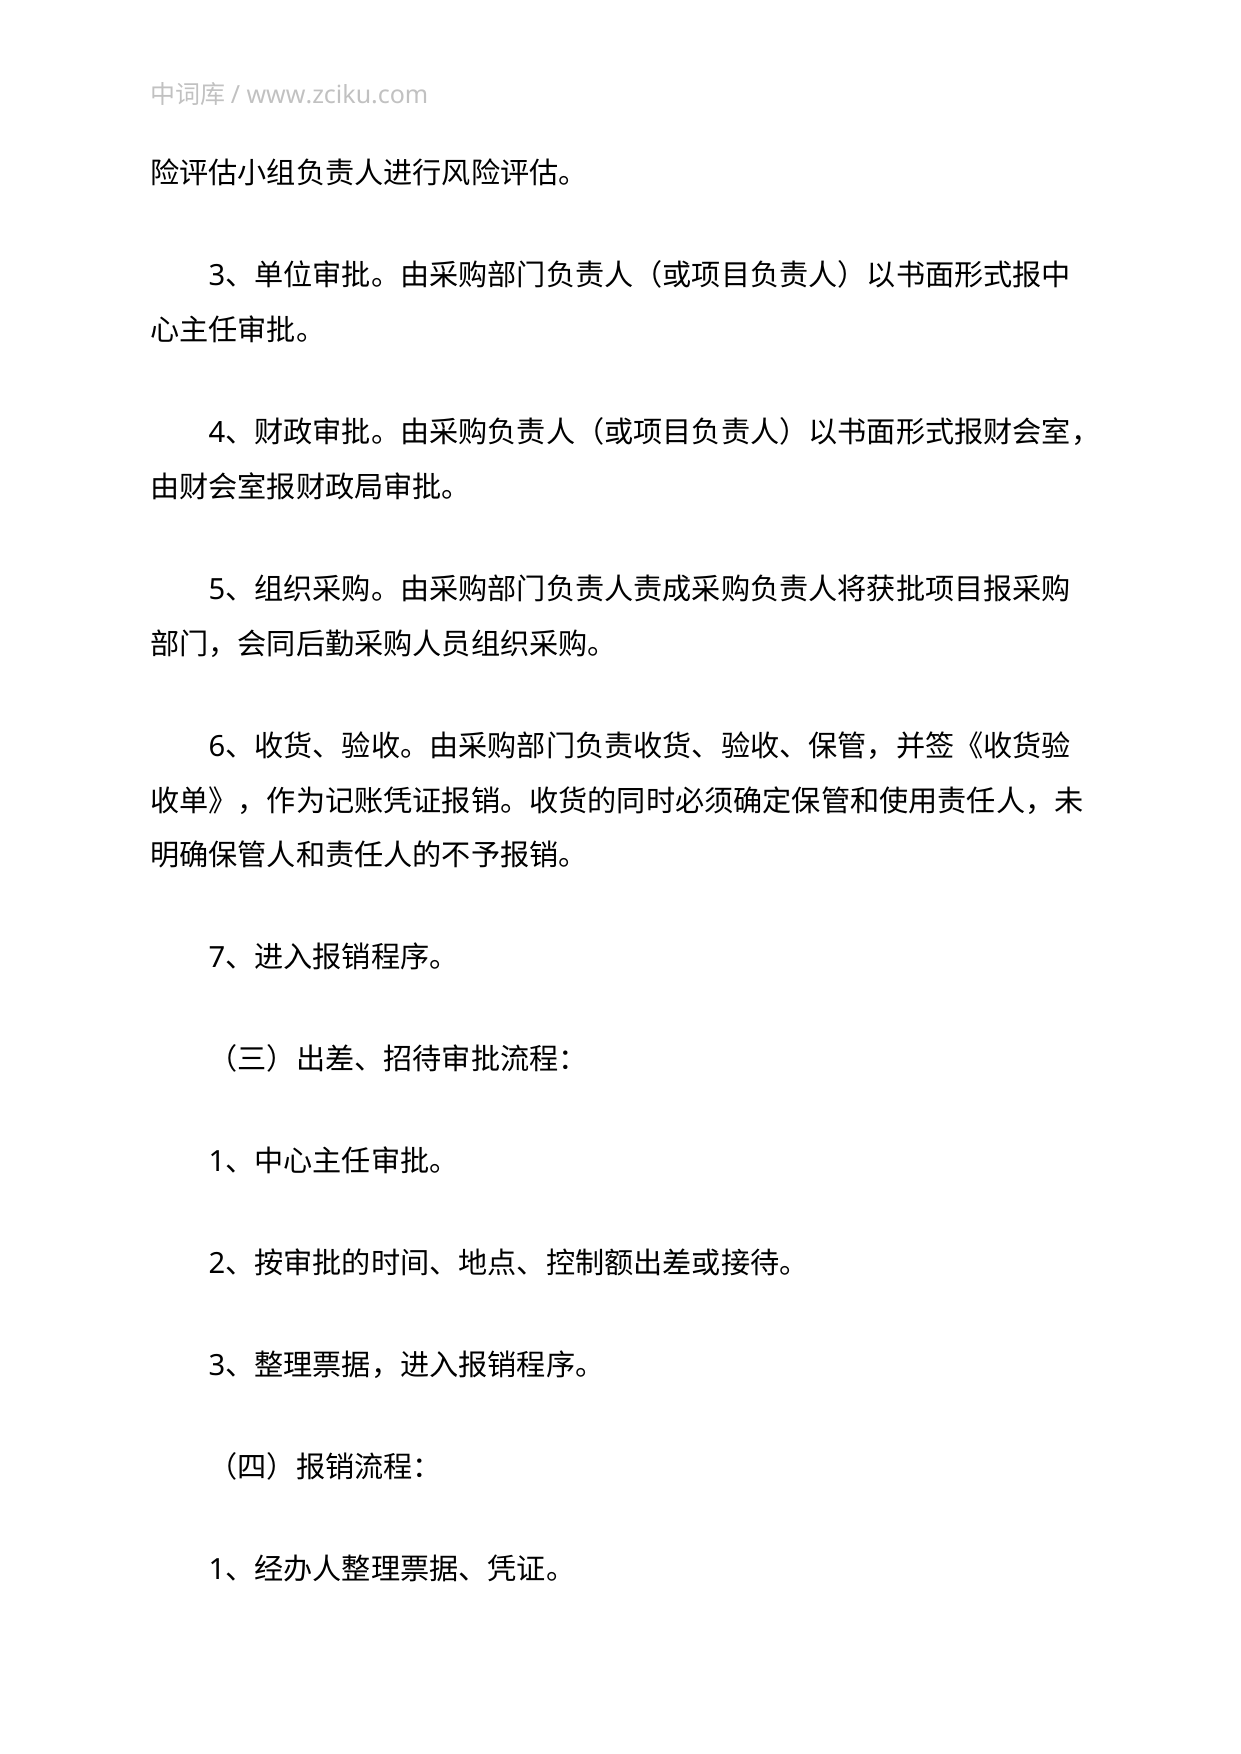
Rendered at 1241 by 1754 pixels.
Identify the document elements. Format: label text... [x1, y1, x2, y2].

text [150, 150, 1090, 192]
text 3、单位审批。由采购部门负责人（或项目负责人）以书面形式报中心主任审批。 [150, 252, 1090, 349]
text 1、经办人整理票据、凭证。 [150, 1545, 1090, 1588]
text 2、按审批的时间、地点、控制额出差或接待。 [150, 1239, 1090, 1282]
text 6、收货、验收。由采购部门负责收货、验收、保管，并签《收货验收单》，作为记账凭证报销。收货的同时必须确定保管和使用责任人，未明确保管人和责任人的不予报销。 [150, 722, 1090, 874]
text （四）报销流程： [150, 1443, 1090, 1486]
text 3、整理票据，进入报销程序。 [150, 1341, 1090, 1384]
text 1、中心主任审批。 [150, 1137, 1090, 1180]
text 7、进入报销程序。 [150, 934, 1090, 976]
text 4、财政审批。由采购负责人（或项目负责人）以书面形式报财会室，由财会室报财政局审批。 [150, 408, 1090, 506]
text 5、组织采购。由采购部门负责人责成采购负责人将获批项目报采购部门，会同后勤采购人员组织采购。 [150, 565, 1090, 663]
text （三）出差、招待审批流程： [150, 1036, 1090, 1078]
